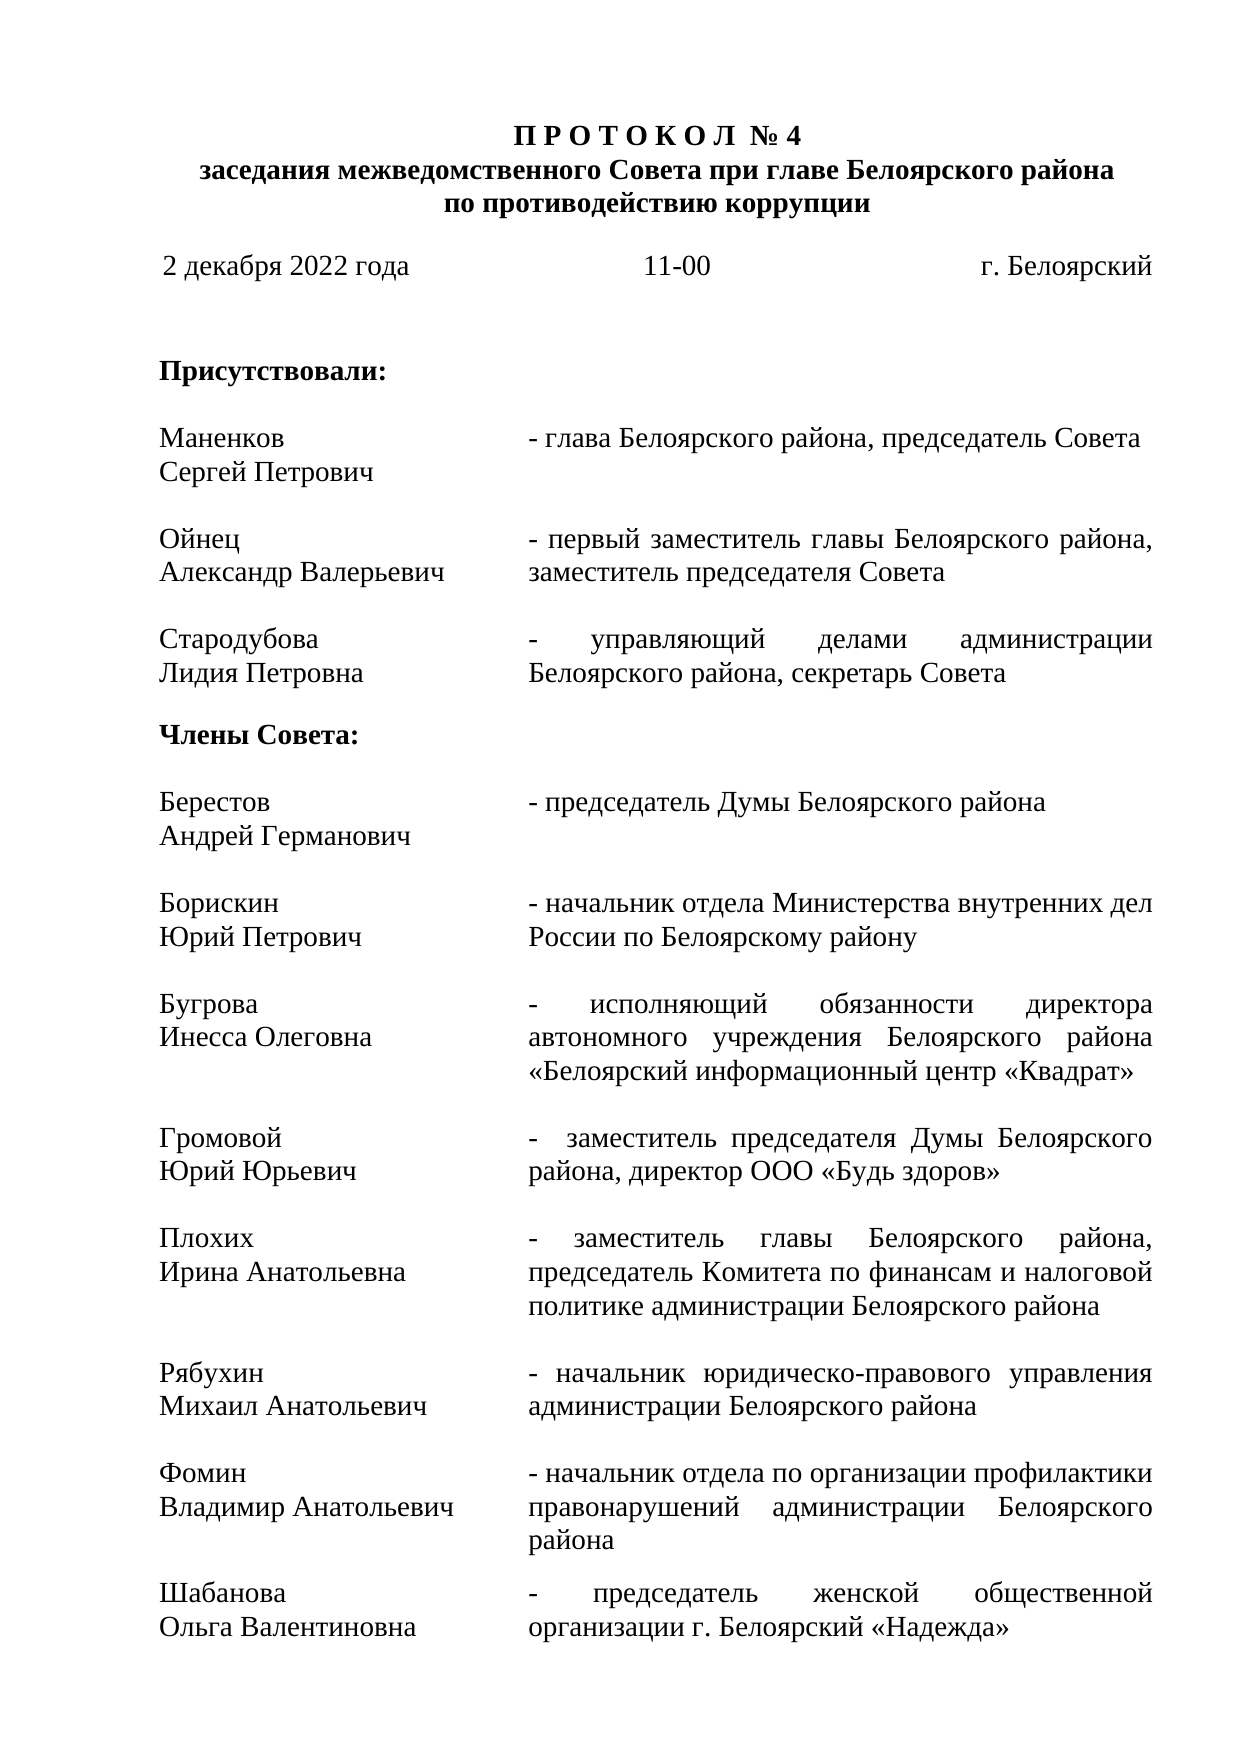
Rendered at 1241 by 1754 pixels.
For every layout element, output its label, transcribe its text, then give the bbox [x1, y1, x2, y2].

table_cell Берестов Андрей Германович [148, 785, 517, 885]
table_cell Громовой Юрий Юрьевич [148, 1120, 517, 1221]
table_cell Борискин Юрий Петрович [148, 885, 517, 986]
table_header Присутствовали: [148, 353, 1164, 420]
table_cell Маненков Сергей Петрович [148, 420, 517, 521]
table_cell - начальник юридическо-правового управления администрации Белоярского района [517, 1355, 1164, 1455]
table_cell - заместитель главы Белоярского района, председатель Комитета по финансам и налоговой политике администрации Белоярского района [517, 1221, 1164, 1355]
table_cell Рябухин Михаил Анатольевич [148, 1355, 517, 1455]
table_cell - начальник отдела Министерства внутренних дел России по Белоярскому району [517, 885, 1164, 986]
table_cell - управляющий делами администрации Белоярского района, секретарь Совета [517, 622, 1164, 717]
table_cell - первый заместитель главы Белоярского района, заместитель председателя Совета [517, 521, 1164, 622]
text по противодействию коррупции [162, 185, 1152, 219]
table_cell - заместитель председателя Думы Белоярского района, директор ООО «Будь здоров» [517, 1120, 1164, 1221]
text 2 декабря 2022 года 11-00 г. Белоярский [162, 248, 1181, 281]
table_cell - глава Белоярского района, председатель Совета [517, 420, 1164, 521]
table_cell - председатель Думы Белоярского района [517, 785, 1164, 885]
table_cell Фомин Владимир Анатольевич [148, 1455, 517, 1575]
table_cell Шабанова Ольга Валентиновна [148, 1575, 517, 1642]
table_cell - исполняющий обязанности директора автономного учреждения Белоярского района «Белоярский информационный центр «Квадрат» [517, 986, 1164, 1120]
text заседания межведомственного Совета при главе Белоярского района [162, 152, 1152, 185]
table_cell Члены Совета: [148, 718, 1164, 784]
text П Р О Т О К О Л № 4 [162, 118, 1152, 152]
table_cell Бугрова Инесса Олеговна [148, 986, 517, 1120]
table_cell Плохих Ирина Анатольевна [148, 1221, 517, 1355]
table_cell - председатель женской общественной организации г. Белоярский «Надежда» [517, 1575, 1164, 1642]
table_cell - начальник отдела по организации профилактики правонарушений администрации Белоярского района [517, 1455, 1164, 1575]
table_cell Стародубова Лидия Петровна [148, 622, 517, 717]
table_cell Ойнец Александр Валерьевич [148, 521, 517, 622]
